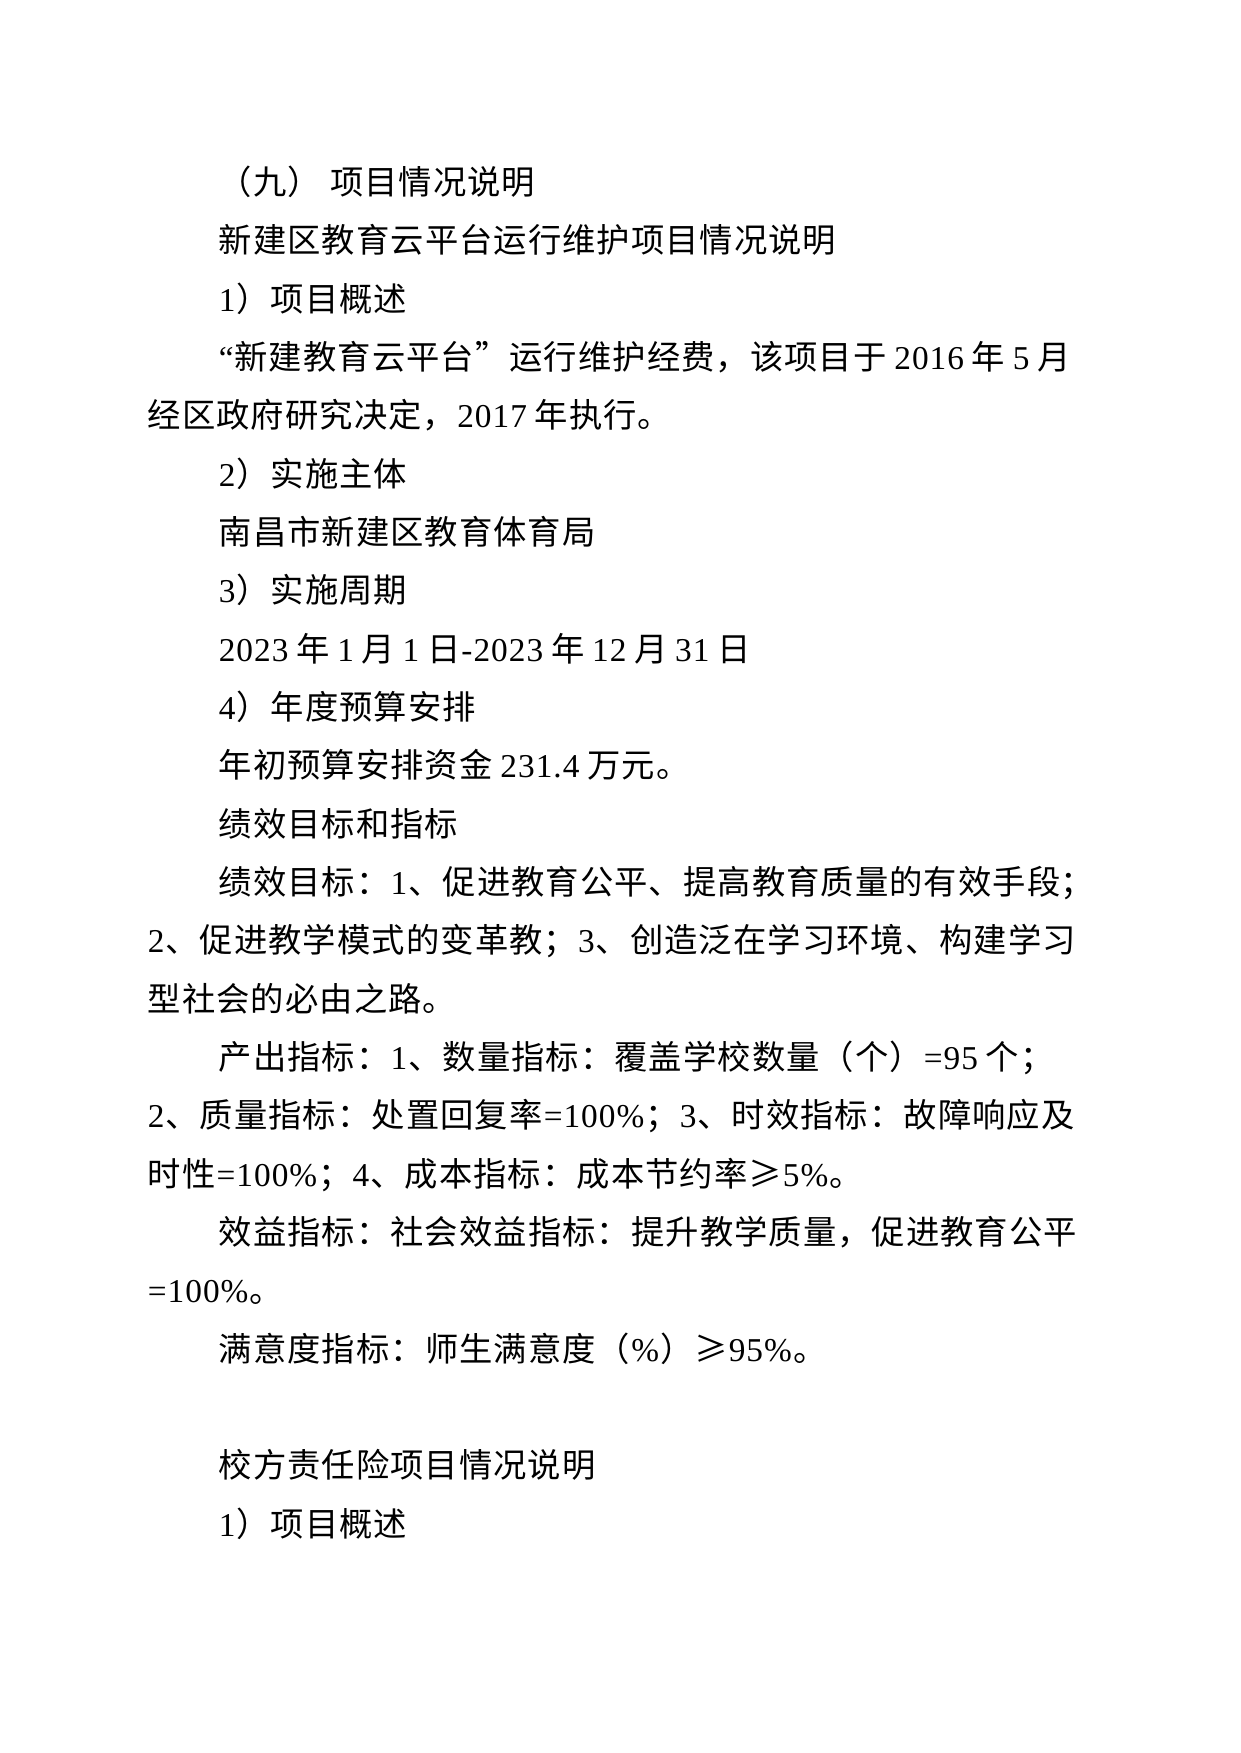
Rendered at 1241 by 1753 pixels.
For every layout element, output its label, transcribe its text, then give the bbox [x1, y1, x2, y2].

text 校方责任险项目情况说明 [148, 1431, 1093, 1489]
text 年初预算安排资金231.4万元。 [148, 731, 1093, 789]
text 绩效目标和指标 [148, 789, 1093, 848]
text 4）年度预算安排 [148, 673, 1093, 731]
text 效益指标：社会效益指标：提升教学质量，促进教育公平=100%。 [148, 1198, 1093, 1314]
text （九） 项目情况说明 [148, 148, 1093, 206]
text 1）项目概述 [148, 1489, 1093, 1548]
text 满意度指标：师生满意度（%）≥95%。 [148, 1314, 1093, 1373]
text 南昌市新建区教育体育局 [148, 498, 1093, 556]
text 产出指标：1、数量指标：覆盖学校数量（个）=95个；2、质量指标：处置回复率=100%；3、时效指标：故障响应及时性=100%；4、成本指标：成本节约率≥5%。 [148, 1023, 1093, 1198]
text “新建教育云平台”运行维护经费，该项目于2016年5月经区政府研究决定，2017年执行。 [148, 323, 1093, 439]
text 3）实施周期 [148, 556, 1093, 614]
text 2023年1月1日-2023年12月31日 [148, 614, 1093, 673]
text 绩效目标：1、促进教育公平、提高教育质量的有效手段；2、促进教学模式的变革教；3、创造泛在学习环境、构建学习型社会的必由之路。 [148, 848, 1093, 1023]
text 1）项目概述 [148, 264, 1093, 323]
text 2）实施主体 [148, 439, 1093, 498]
text 新建区教育云平台运行维护项目情况说明 [148, 206, 1093, 264]
